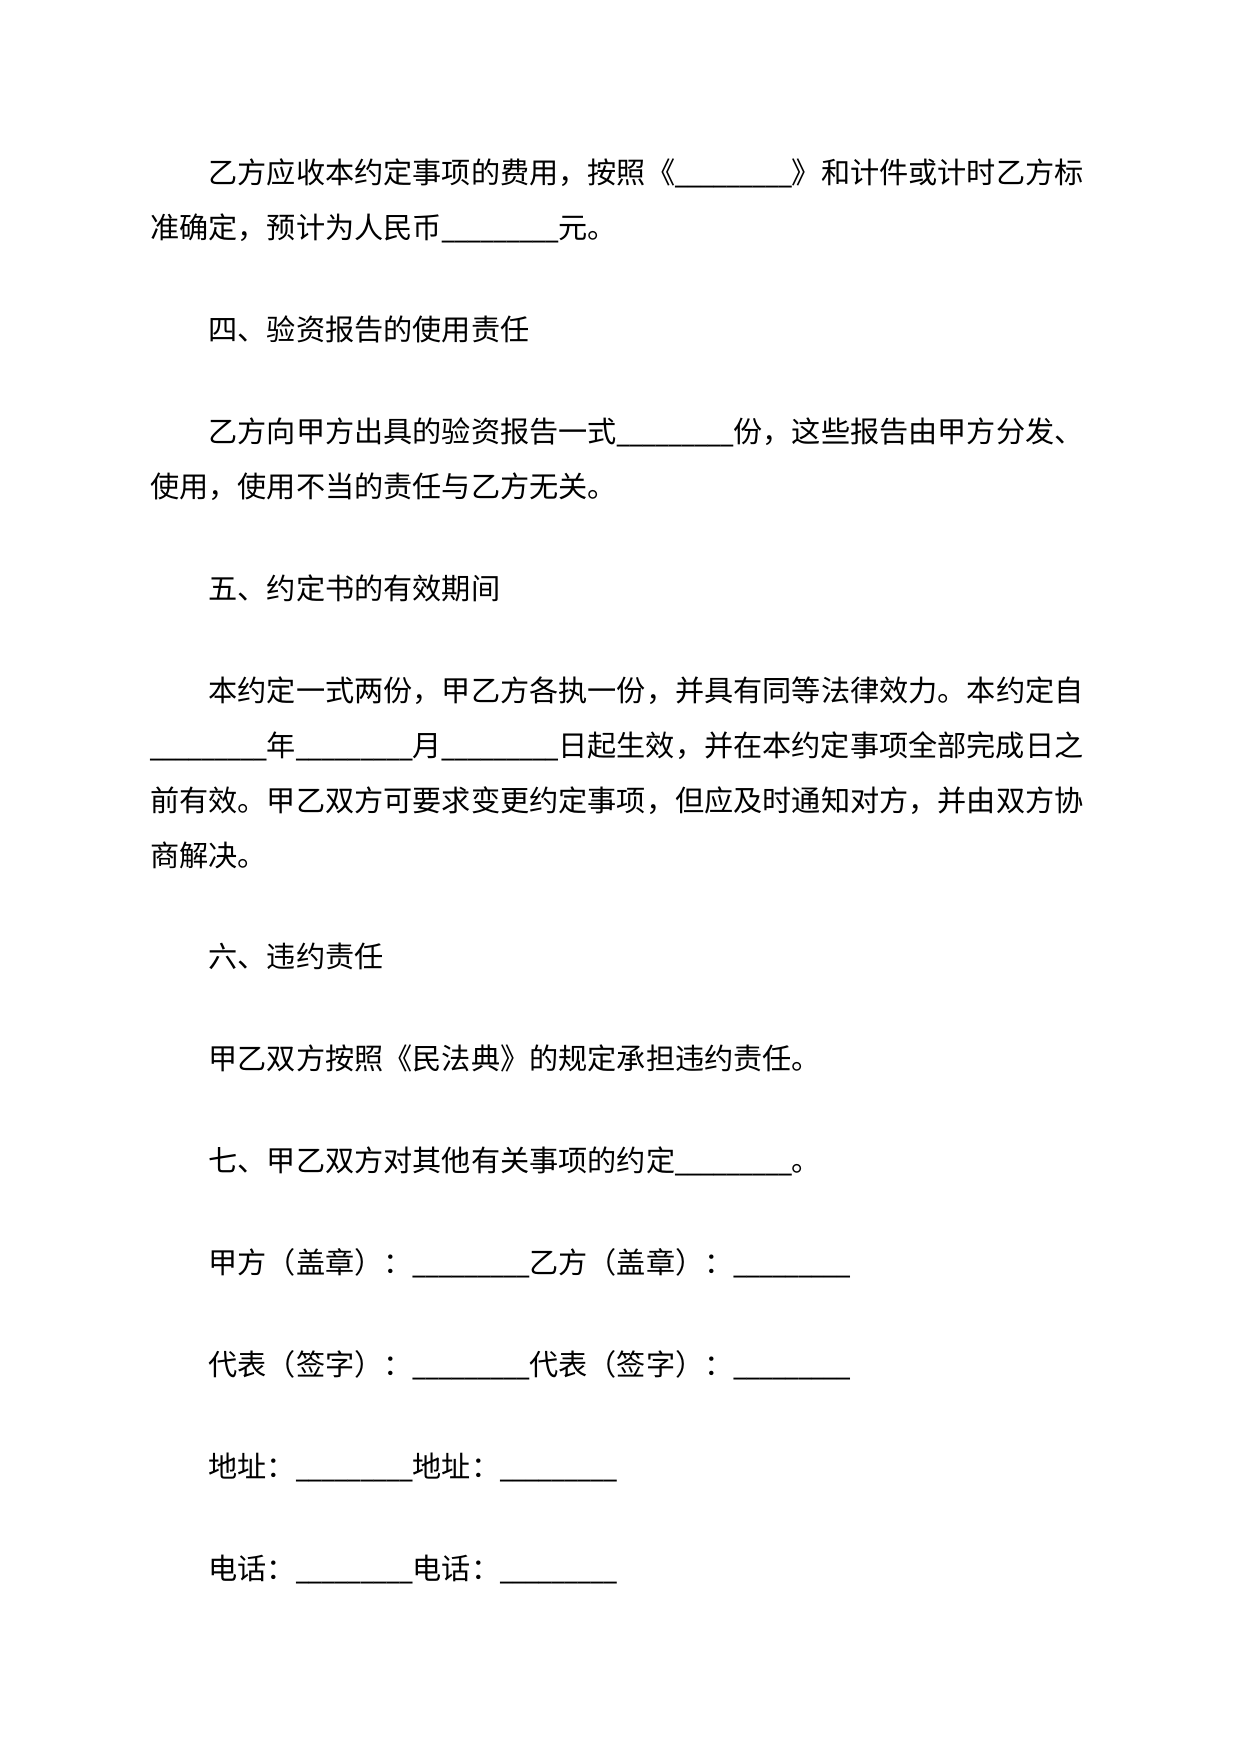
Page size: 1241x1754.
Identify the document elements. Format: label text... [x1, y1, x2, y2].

text 甲乙双方按照《民法典》的规定承担违约责任。 [150, 1036, 1090, 1078]
text 地址：_________地址：_________ [150, 1443, 1090, 1486]
text 本约定一式两份，甲乙方各执一份，并具有同等法律效力。本约定自_________年_________月_________日起生效，并在本约定事项全部完成日之前有效。甲乙双方可要求变更约定事项，但应及时通知对方，并由双方协商解决。 [150, 667, 1090, 874]
text 电话：_________电话：_________ [150, 1545, 1090, 1588]
text 乙方向甲方出具的验资报告一式_________份，这些报告由甲方分发、使用，使用不当的责任与乙方无关。 [150, 409, 1090, 506]
text 七、甲乙双方对其他有关事项的约定_________。 [150, 1137, 1090, 1180]
text 乙方应收本约定事项的费用，按照《_________》和计件或计时乙方标准确定，预计为人民币_________元。 [150, 150, 1090, 247]
text 甲方（盖章）：_________乙方（盖章）：_________ [150, 1239, 1090, 1282]
text 六、违约责任 [150, 934, 1090, 976]
text 四、验资报告的使用责任 [150, 307, 1090, 349]
text 代表（签字）：_________代表（签字）：_________ [150, 1341, 1090, 1384]
text 五、约定书的有效期间 [150, 566, 1090, 608]
